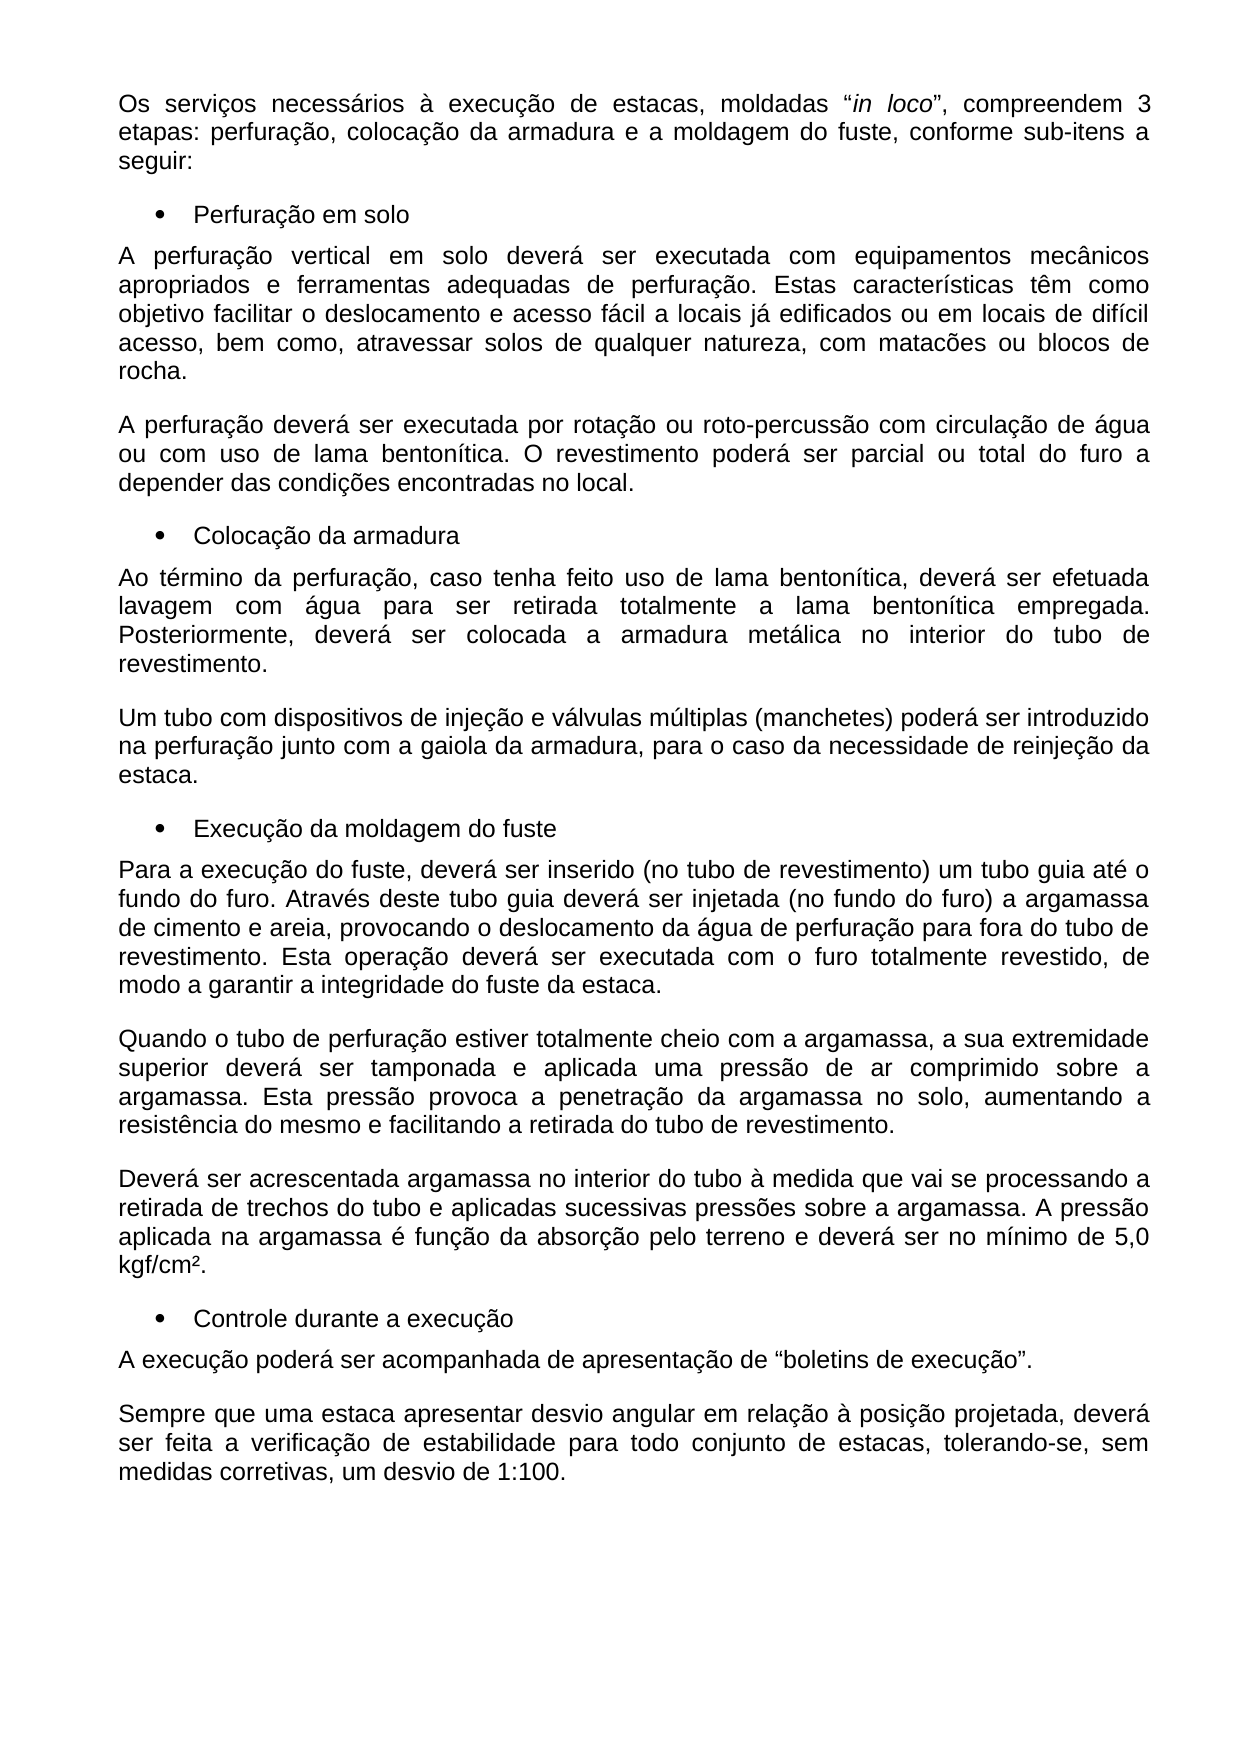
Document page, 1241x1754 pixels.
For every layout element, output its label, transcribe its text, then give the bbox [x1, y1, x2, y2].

text A perfuração vertical em solo deverá ser executada com equipamentos mecânicos apropriados e ferramentas adequadas de perfuração. Estas características têm como objetivo facilitar o deslocamento e acesso fácil a locais já edificados ou em locais de difícil acesso, bem como, atravessar solos de qualquer natureza, com matacões ou blocos de rocha. [118, 241, 1152, 385]
text Para a execução do fuste, deverá ser inserido (no tubo de revestimento) um tubo guia até o fundo do furo. Através deste tubo guia deverá ser injetada (no fundo do furo) a argamassa de cimento e areia, provocando o deslocamento da água de perfuração para fora do tubo de revestimento. Esta operação deverá ser executada com o furo totalmente revestido, de modo a garantir a integridade do fuste da estaca. [118, 855, 1152, 999]
text Um tubo com dispositivos de injeção e válvulas múltiplas (manchetes) poderá ser introduzido na perfuração junto com a gaiola da armadura, para o caso da necessidade de reinjeção da estaca. [118, 703, 1152, 789]
text Os serviços necessários à execução de estacas, moldadas “in loco”, compreendem 3 etapas: perfuração, colocação da armadura e a moldagem do fuste, conforme sub-itens a seguir: [118, 89, 1152, 175]
list Colocação da armadura [156, 521, 1152, 550]
text Ao término da perfuração, caso tenha feito uso de lama bentonítica, deverá ser efetuada lavagem com água para ser retirada totalmente a lama bentonítica empregada. Posteriormente, deverá ser colocada a armadura metálica no interior do tubo de revestimento. [118, 563, 1152, 678]
list Controle durante a execução [156, 1304, 1152, 1333]
text A perfuração deverá ser executada por rotação ou roto-percussão com circulação de água ou com uso de lama bentonítica. O revestimento poderá ser parcial ou total do furo a depender das condições encontradas no local. [118, 410, 1152, 496]
text Deverá ser acrescentada argamassa no interior do tubo à medida que vai se processando a retirada de trechos do tubo e aplicadas sucessivas pressões sobre a argamassa. A pressão aplicada na argamassa é função da absorção pelo terreno e deverá ser no mínimo de 5,0 kgf/cm². [118, 1164, 1152, 1279]
list Perfuração em solo [156, 200, 1152, 229]
text Sempre que uma estaca apresentar desvio angular em relação à posição projetada, deverá ser feita a verificação de estabilidade para todo conjunto de estacas, tolerando-se, sem medidas corretivas, um desvio de 1:100. [118, 1399, 1152, 1485]
list Execução da moldagem do fuste [156, 814, 1152, 843]
text Quando o tubo de perfuração estiver totalmente cheio com a argamassa, a sua extremidade superior deverá ser tamponada e aplicada uma pressão de ar comprimido sobre a argamassa. Esta pressão provoca a penetração da argamassa no solo, aumentando a resistência do mesmo e facilitando a retirada do tubo de revestimento. [118, 1024, 1152, 1139]
text A execução poderá ser acompanhada de apresentação de “boletins de execução”. [118, 1345, 1152, 1374]
